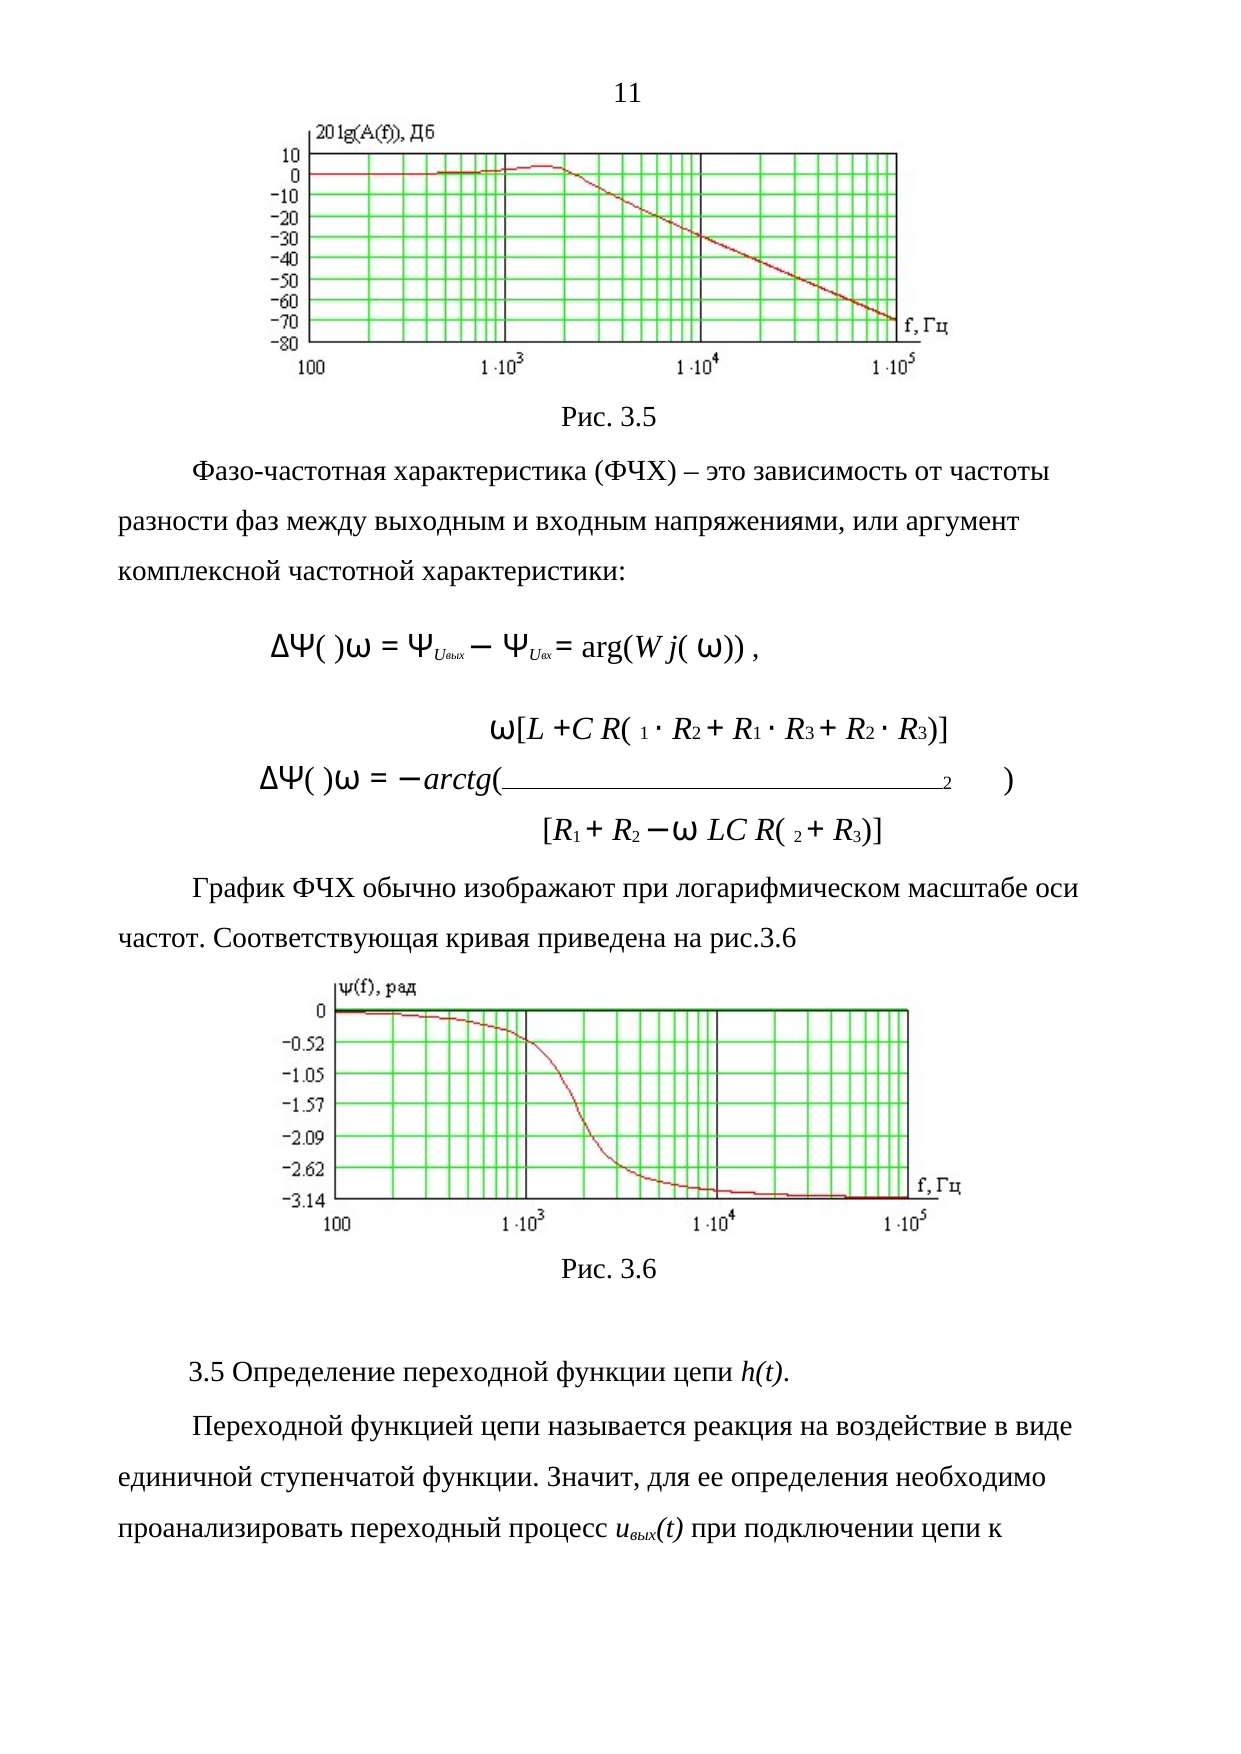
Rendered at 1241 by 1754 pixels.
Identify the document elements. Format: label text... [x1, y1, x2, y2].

text ΔΨ( )ω = −arctg( 2 ) [118, 753, 1137, 799]
text 3.5 Определение переходной функции цепи h(t). [117, 1354, 1137, 1388]
text [R1 + R2 −ω LC R( 2 + R3)] [287, 803, 1137, 850]
text ΔΨ( )ω = ΨUвых − ΨUвх = arg(W j( ω)) , [270, 621, 1137, 668]
picture [272, 971, 967, 1239]
picture [265, 118, 954, 387]
text Рис. 3.5 [118, 399, 1099, 433]
text График ФЧХ обычно изображают при логарифмическом масштабе оси частот. Соответствующая кривая приведена на рис.3.6 [117, 870, 1137, 954]
text Рис. 3.6 [118, 1251, 1099, 1284]
text Фазо-частотная характеристика (ФЧХ) – это зависимость от частоты разности фаз между выходным и входным напряжениями, или аргумент комплексной частотной характеристики: [117, 453, 1137, 587]
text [117, 1408, 1137, 1544]
text ω[L +C R( 1 ⋅ R2 + R1 ⋅ R3 + R2 ⋅ R3)] [489, 703, 1137, 750]
